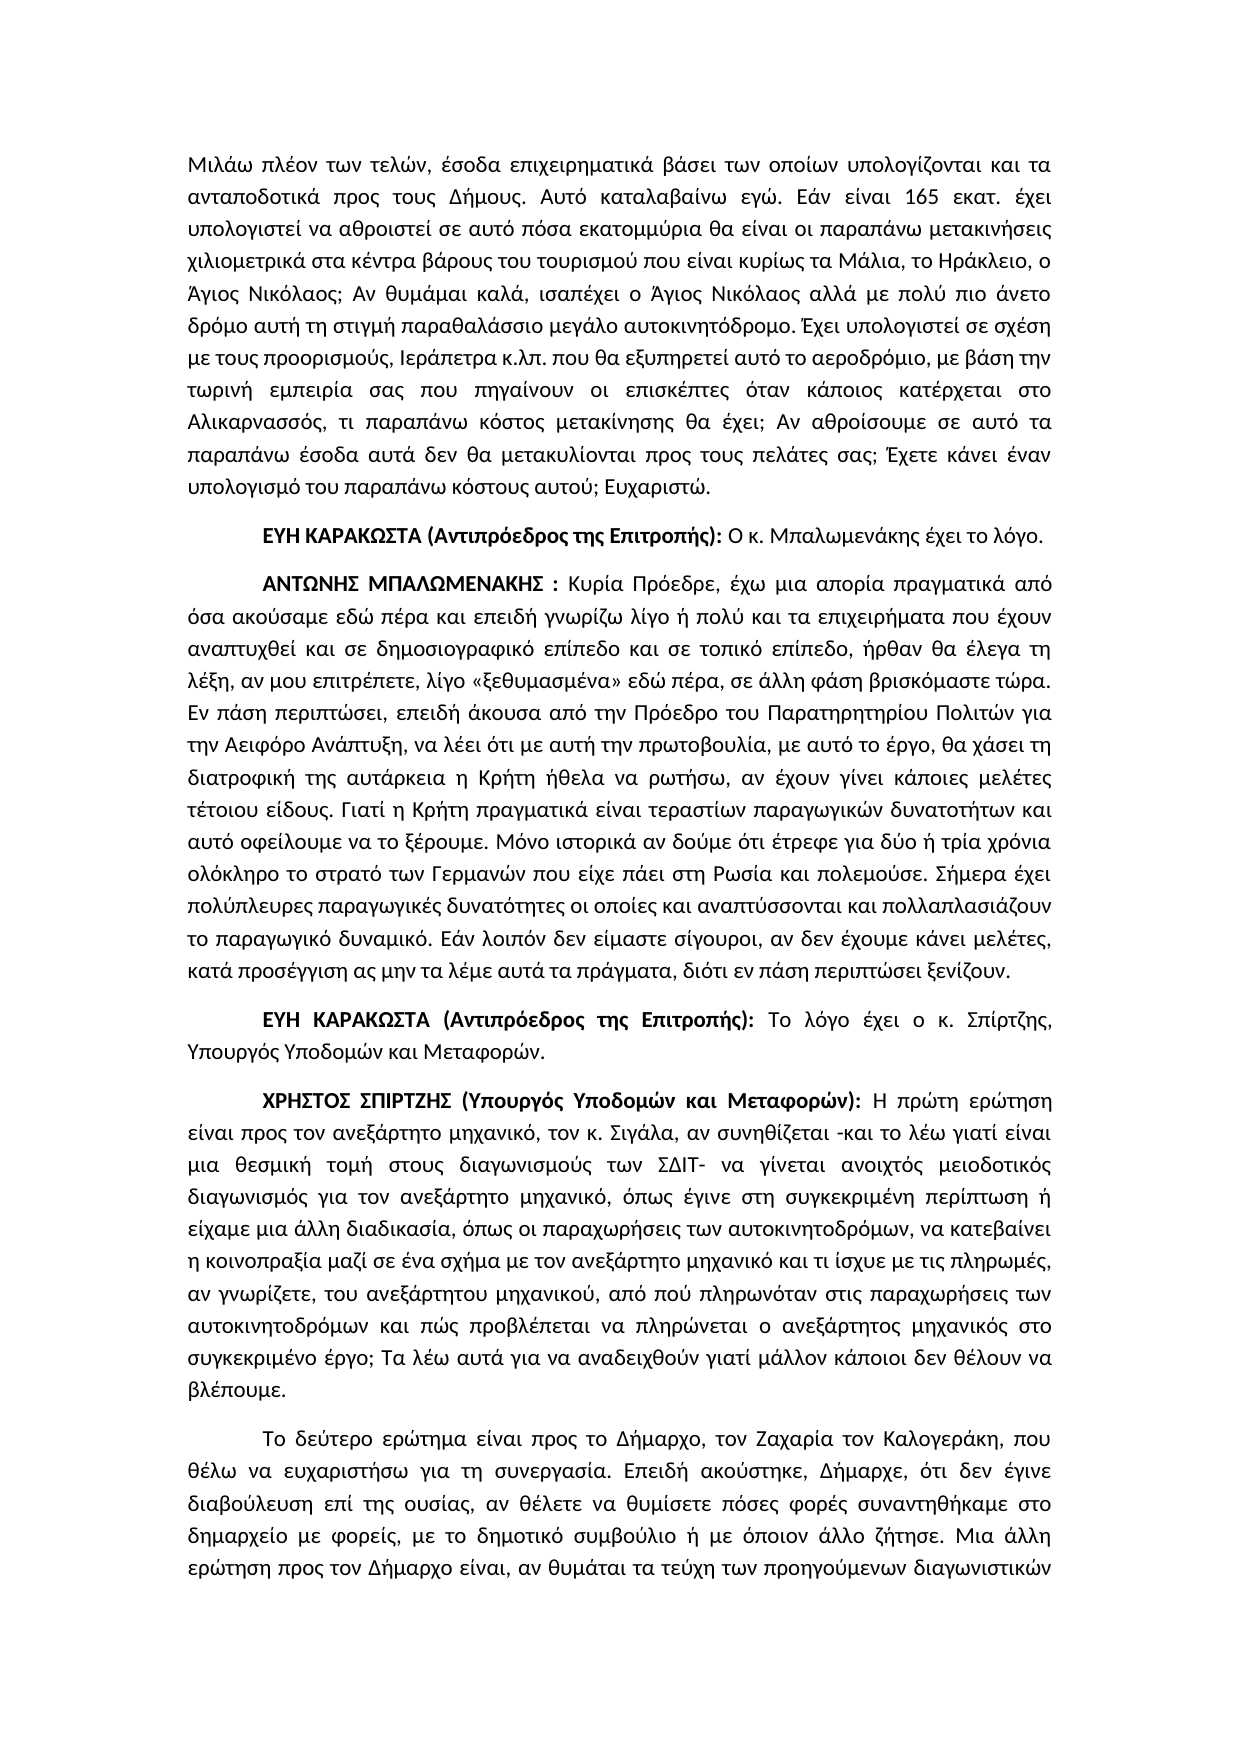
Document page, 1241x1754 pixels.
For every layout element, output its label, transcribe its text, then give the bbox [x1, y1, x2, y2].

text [187, 1424, 1053, 1581]
text ΕΥΗ ΚΑΡΑΚΩΣΤΑ (Αντιπρόεδρος της Επιτροπής): Το λόγο έχει ο κ. Σπίρτζης, Υπουργός Υποδομών και Μεταφορών. [187, 1005, 1053, 1065]
text ΕΥΗ ΚΑΡΑΚΩΣΤΑ (Αντιπρόεδρος της Επιτροπής): Ο κ. Μπαλωμενάκης έχει το λόγο. [187, 521, 1053, 549]
text ΑΝΤΩΝΗΣ ΜΠΑΛΩΜΕΝΑΚΗΣ : Κυρία Πρόεδρε, έχω μια απορία πραγματικά από όσα ακούσαμε εδώ πέρα και επειδή γνωρίζω λίγο ή πολύ και τα επιχειρήματα που έχουν αναπτυχθεί και σε δημοσιογραφικό επίπεδο και σε τοπικό επίπεδο, ήρθαν θα έλεγα τη λέξη, αν μου επιτρέπετε, λίγο «ξεθυμασμένα» εδώ πέρα, σε άλλη φάση βρισκόμαστε τώρα. Εν πάση περιπτώσει, επειδή άκουσα από την Πρόεδρο του Παρατηρητηρίου Πολιτών για την Αειφόρο Ανάπτυξη, να λέει ότι με αυτή την πρωτοβουλία, με αυτό το έργο, θα χάσει τη διατροφική της αυτάρκεια η Κρήτη ήθελα να ρωτήσω, αν έχουν γίνει κάποιες μελέτες τέτοιου είδους. Γιατί η Κρήτη πραγματικά είναι τεραστίων παραγωγικών δυνατοτήτων και αυτό οφείλουμε να το ξέρουμε. Μόνο ιστορικά αν δούμε ότι έτρεφε για δύο ή τρία χρόνια ολόκληρο το στρατό των Γερμανών που είχε πάει στη Ρωσία και πολεμούσε. Σήμερα έχει πολύπλευρες παραγωγικές δυνατότητες οι οποίες και αναπτύσσονται και πολλαπλασιάζουν το παραγωγικό δυναμικό. Εάν λοιπόν δεν είμαστε σίγουροι, αν δεν έχουμε κάνει μελέτες, κατά προσέγγιση ας μην τα λέμε αυτά τα πράγματα, διότι εν πάση περιπτώσει ξενίζουν. [187, 569, 1053, 984]
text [187, 150, 1053, 500]
text ΧΡΗΣΤΟΣ ΣΠΙΡΤΖΗΣ (Υπουργός Υποδομών και Μεταφορών): Η πρώτη ερώτηση είναι προς τον ανεξάρτητο μηχανικό, τον κ. Σιγάλα, αν συνηθίζεται -και το λέω γιατί είναι μια θεσμική τομή στους διαγωνισμούς των ΣΔΙΤ- να γίνεται ανοιχτός μειοδοτικός διαγωνισμός για τον ανεξάρτητο μηχανικό, όπως έγινε στη συγκεκριμένη περίπτωση ή είχαμε μια άλλη διαδικασία, όπως οι παραχωρήσεις των αυτοκινητοδρόμων, να κατεβαίνει η κοινοπραξία μαζί σε ένα σχήμα με τον ανεξάρτητο μηχανικό και τι ίσχυε με τις πληρωμές, αν γνωρίζετε, του ανεξάρτητου μηχανικού, από πού πληρωνόταν στις παραχωρήσεις των αυτοκινητοδρόμων και πώς προβλέπεται να πληρώνεται ο ανεξάρτητος μηχανικός στο συγκεκριμένο έργο; Τα λέω αυτά για να αναδειχθούν γιατί μάλλον κάποιοι δεν θέλουν να βλέπουμε. [187, 1086, 1053, 1403]
